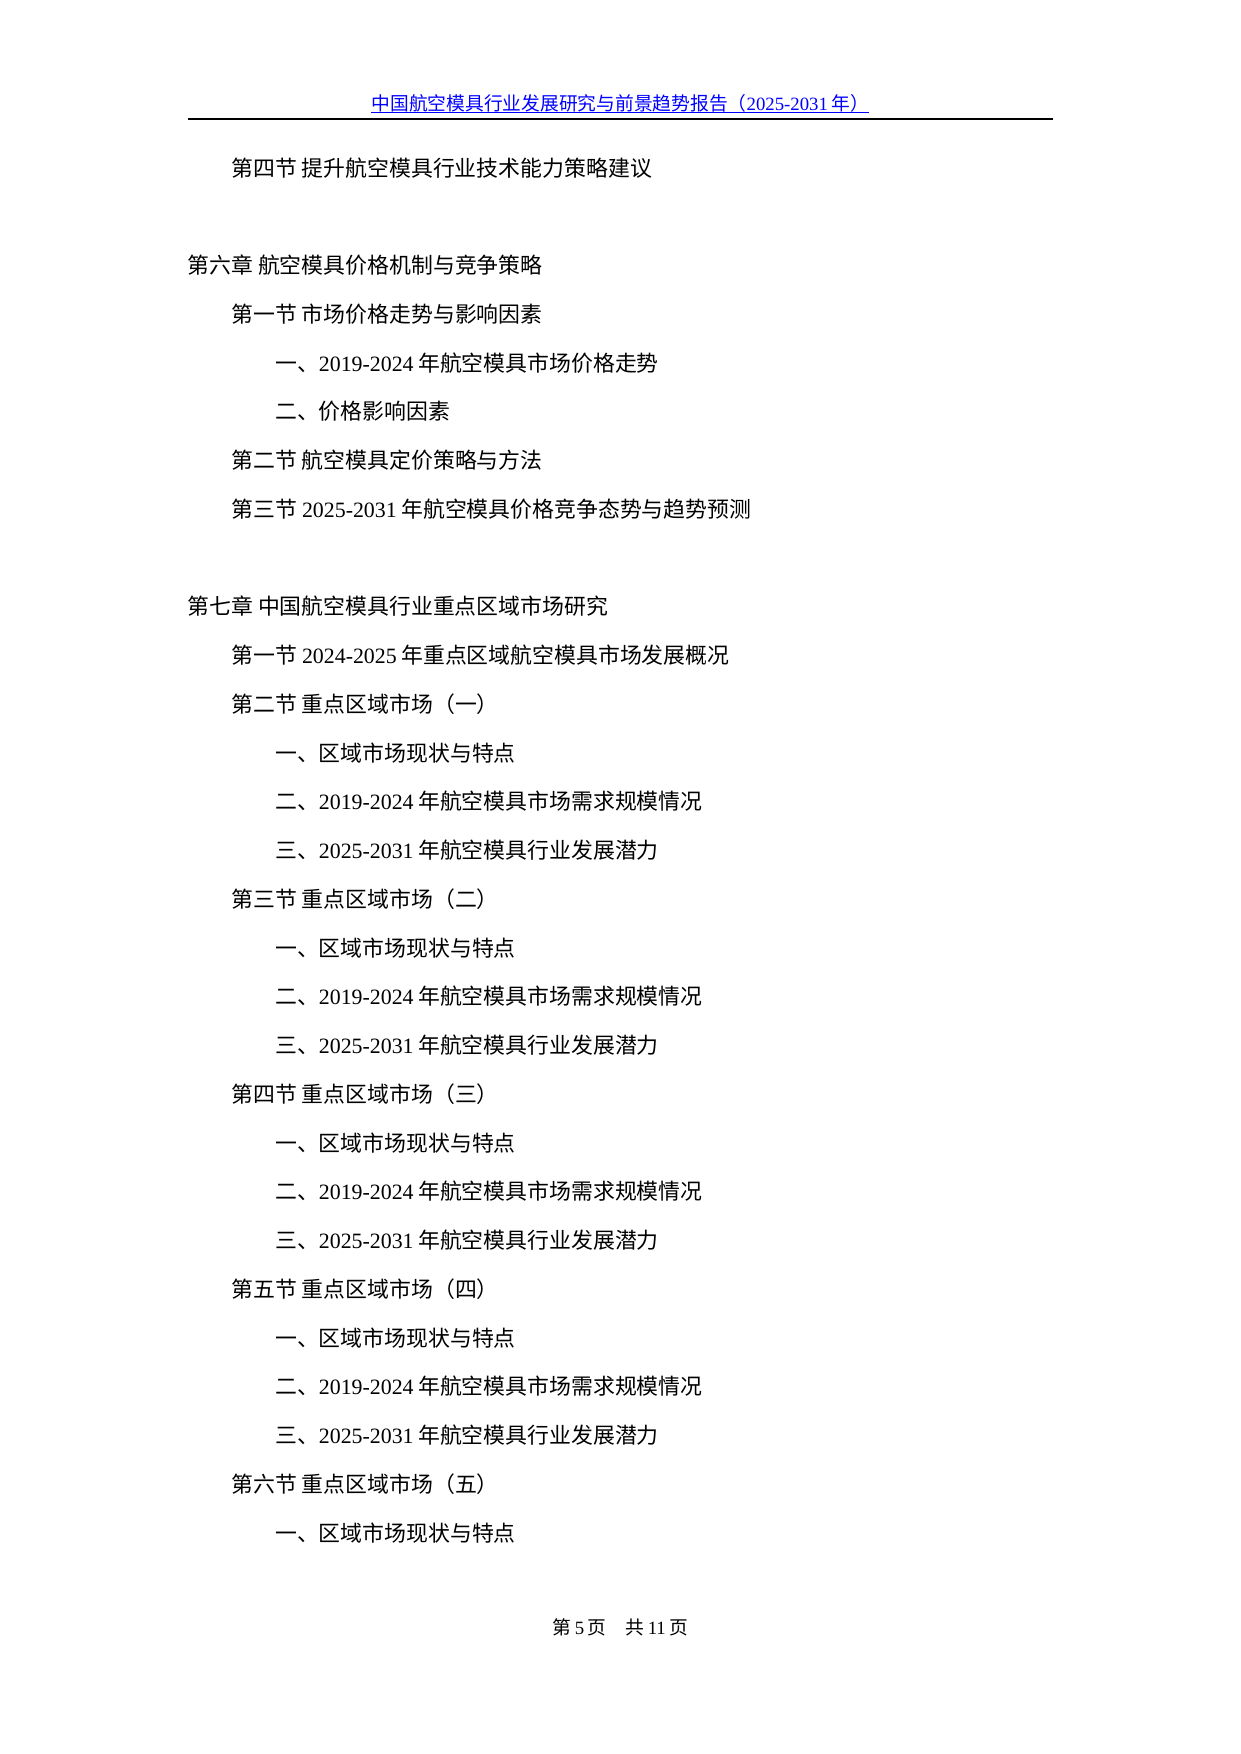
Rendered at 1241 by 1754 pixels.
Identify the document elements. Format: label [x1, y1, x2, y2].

text [187, 150, 1053, 1548]
